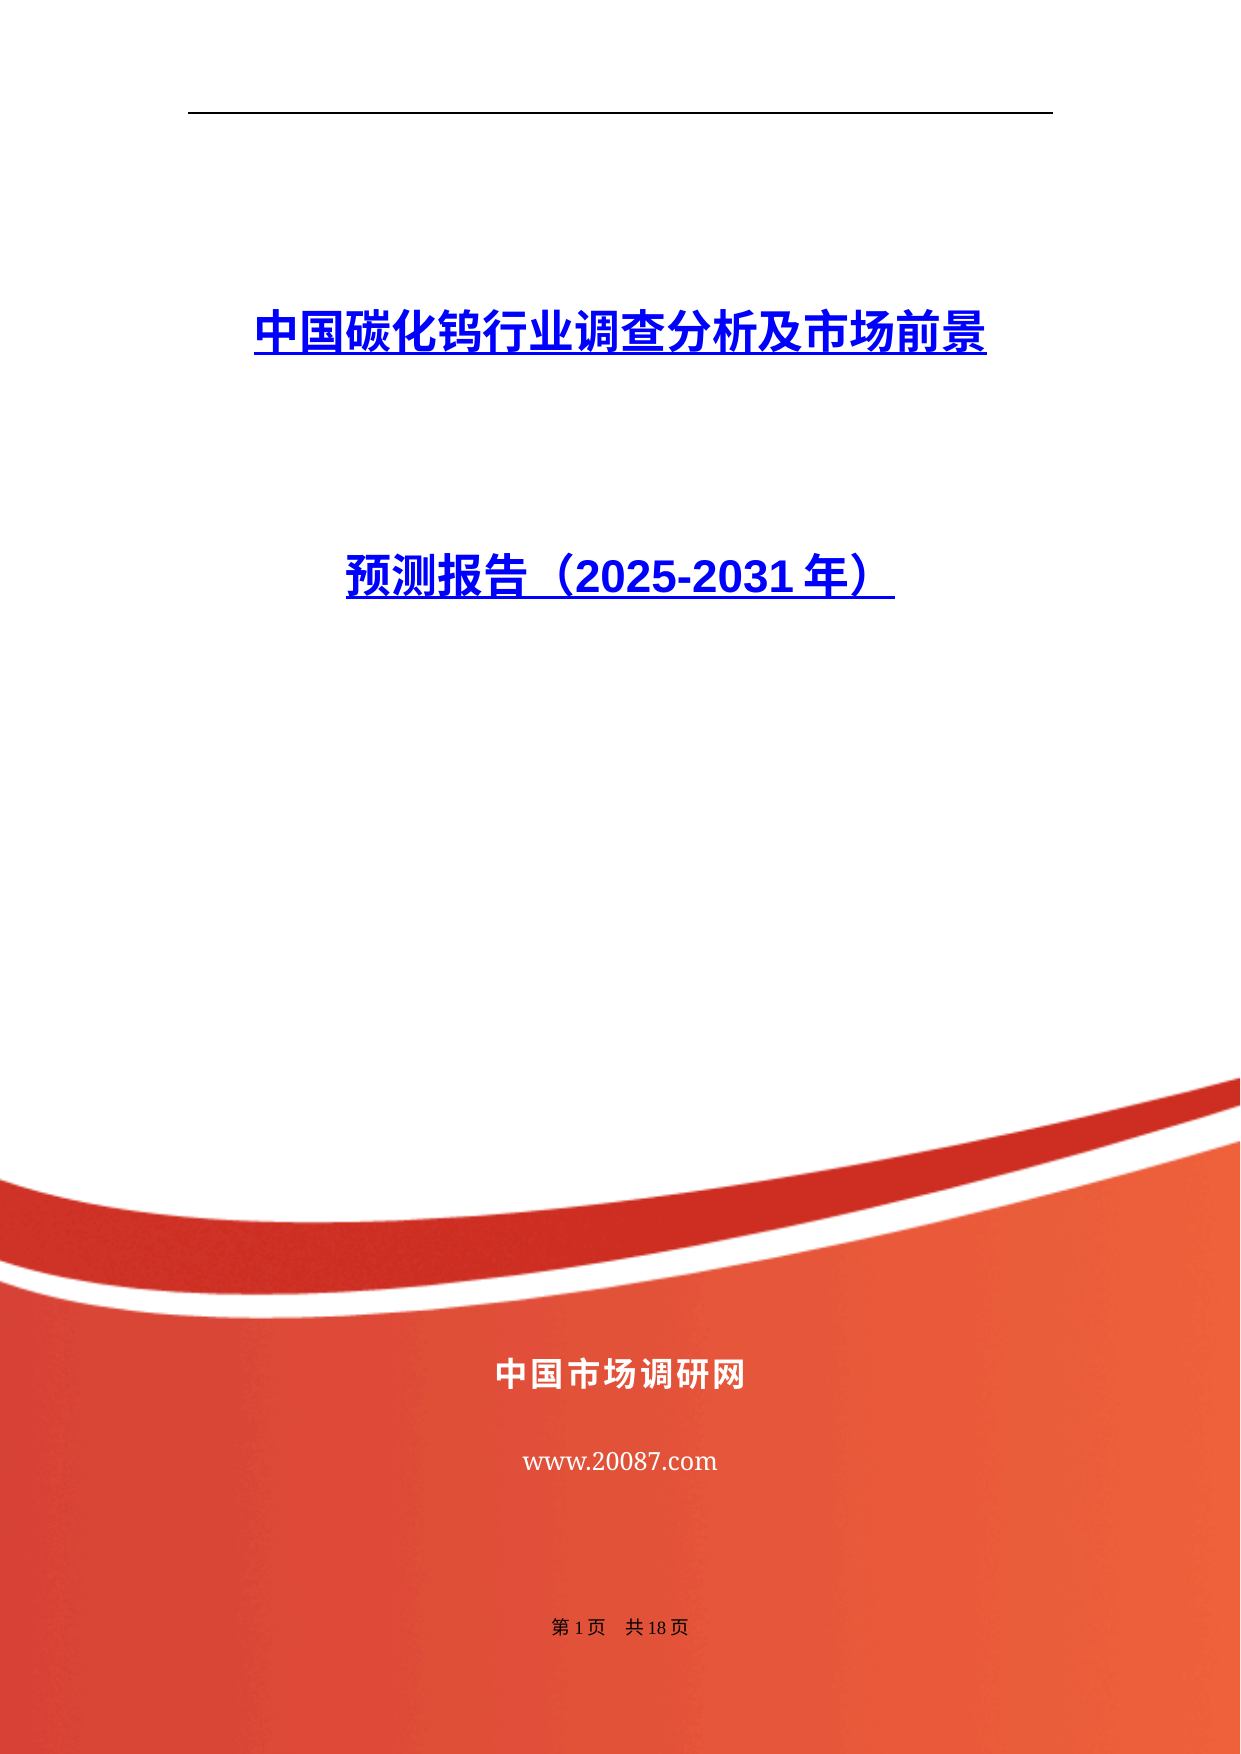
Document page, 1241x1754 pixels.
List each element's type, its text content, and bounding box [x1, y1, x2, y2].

table_header 中国碳化钨行业调查分析及市场前景预测报告（2025-2031年） [188, 207, 1053, 773]
text www.20087.com [187, 1428, 1053, 1493]
picture [0, 1006, 1241, 1754]
subtitle 中国市场调研网 [187, 1339, 1053, 1404]
